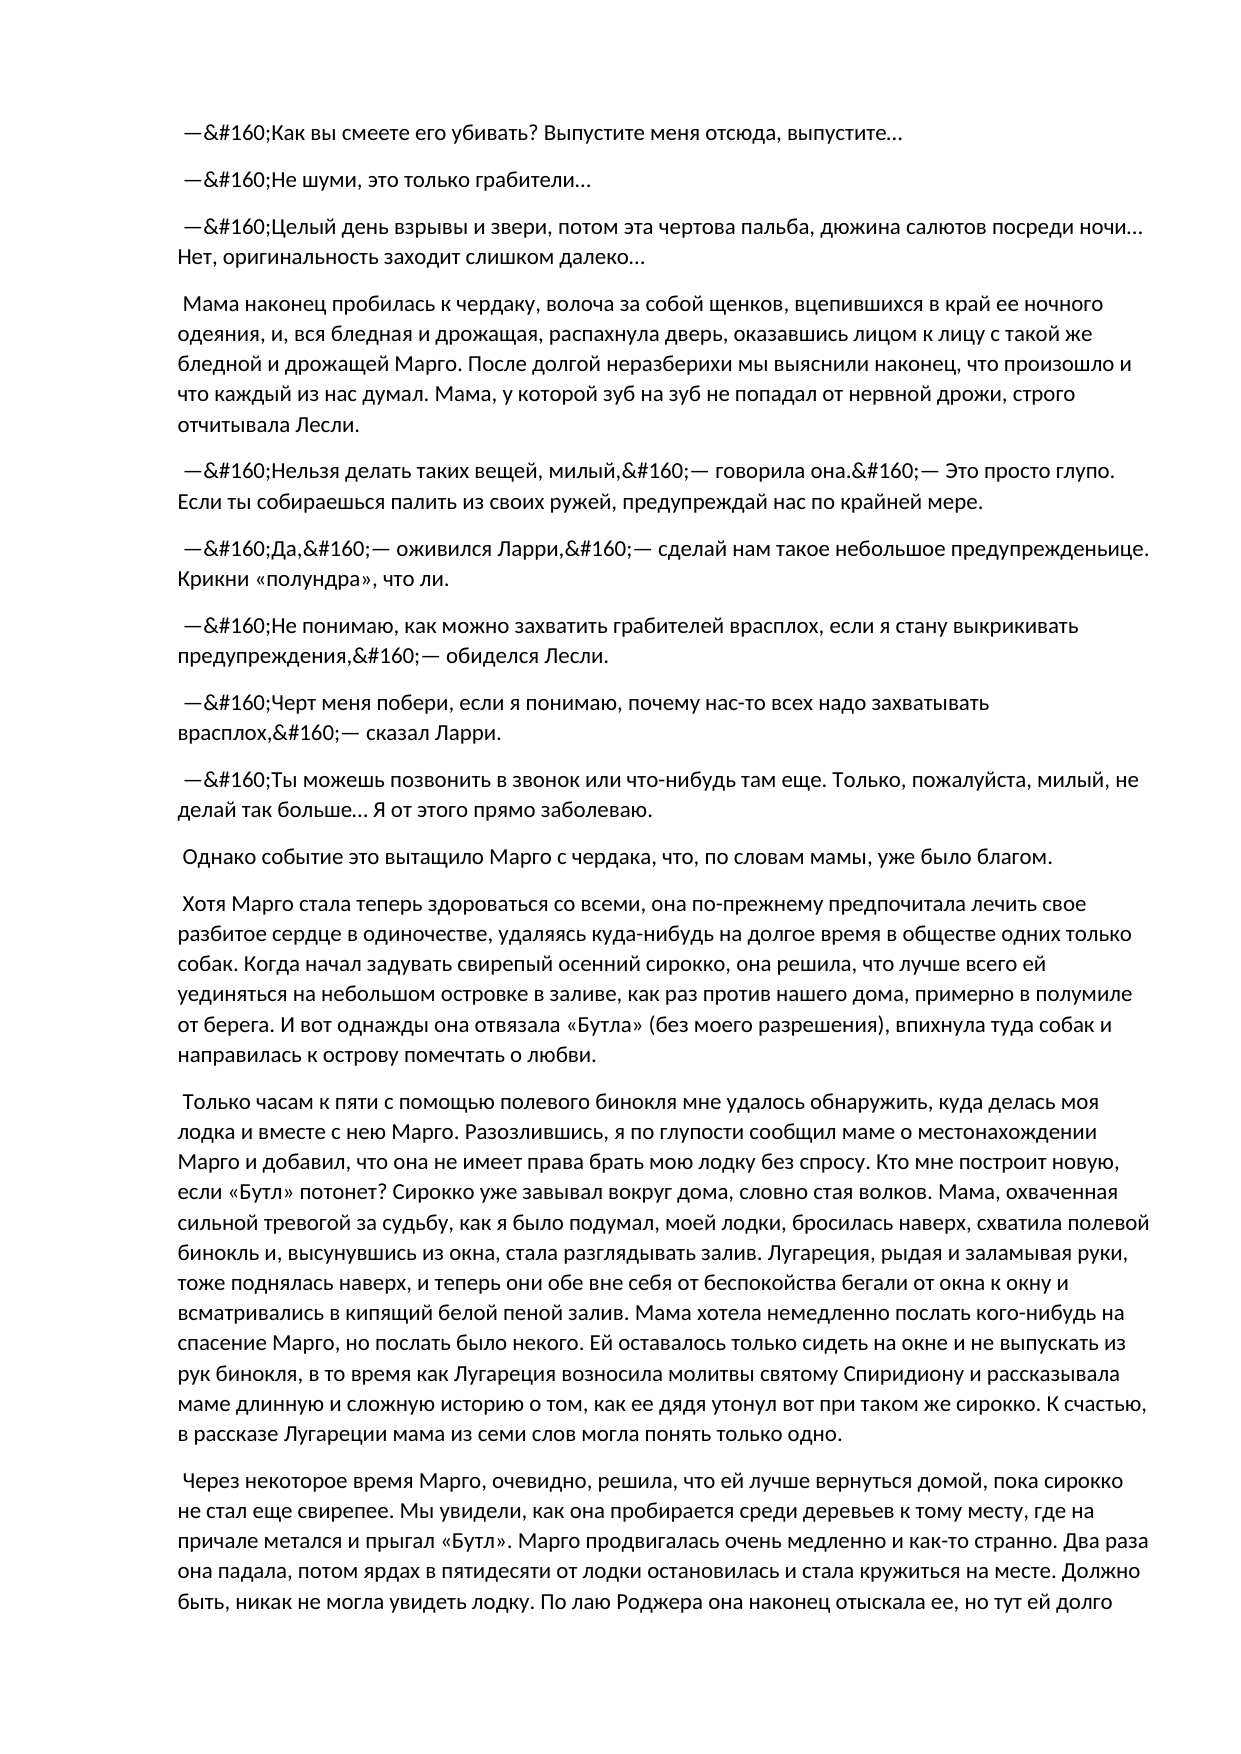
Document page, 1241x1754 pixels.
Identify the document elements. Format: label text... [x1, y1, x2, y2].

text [177, 1466, 1152, 1615]
text —&#160;Нельзя делать таких вещей, милый,&#160;— говорила она.&#160;— Это просто глупо. Если ты собираешься палить из своих ружей, предупреждай нас по крайней мере. [177, 457, 1152, 515]
text —&#160;Да,&#160;— оживился Ларри,&#160;— сделай нам такое небольшое предупрежденьице. Крикни «полундра», что ли. [177, 534, 1152, 592]
text Хотя Марго стала теперь здороваться со всеми, она по-прежнему предпочитала лечить свое разбитое сердце в одиночестве, удаляясь куда-нибудь на долгое время в обществе одних только собак. Когда начал задувать свирепый осенний сирокко, она решила, что лучше всего ей уединяться на небольшом островке в заливе, как раз против нашего дома, примерно в полумиле от берега. И вот однажды она отвязала «Бутла» (без моего разрешения), впихнула туда собак и направилась к острову помечтать о любви. [177, 889, 1152, 1068]
text —&#160;Не шуми, это только грабители… [177, 165, 1152, 193]
text —&#160;Как вы смеете его убивать? Выпустите меня отсюда, выпустите… [177, 118, 1152, 146]
text Однако событие это вытащило Марго с чердака, что, по словам мамы, уже было благом. [177, 842, 1152, 870]
text Мама наконец пробилась к чердаку, волоча за собой щенков, вцепившихся в край ее ночного одеяния, и, вся бледная и дрожащая, распахнула дверь, оказавшись лицом к лицу с такой же бледной и дрожащей Марго. После долгой неразберихи мы выяснили наконец, что произошло и что каждый из нас думал. Мама, у которой зуб на зуб не попадал от нервной дрожи, строго отчитывала Лесли. [177, 289, 1152, 438]
text Только часам к пяти с помощью полевого бинокля мне удалось обнаружить, куда делась моя лодка и вместе с нею Марго. Разозлившись, я по глупости сообщил маме о местонахождении Марго и добавил, что она не имеет права брать мою лодку без спросу. Кто мне построит новую, если «Бутл» потонет? Сирокко уже завывал вокруг дома, словно стая волков. Мама, охваченная сильной тревогой за судьбу, как я было подумал, моей лодки, бросилась наверх, схватила полевой бинокль и, высунувшись из окна, стала разглядывать залив. Лугареция, рыдая и заламывая руки, тоже поднялась наверх, и теперь они обе вне себя от беспокойства бегали от окна к окну и всматривались в кипящий белой пеной залив. Мама хотела немедленно послать кого-нибудь на спасение Марго, но послать было некого. Ей оставалось только сидеть на окне и не выпускать из рук бинокля, в то время как Лугареция возносила молитвы святому Спиридиону и рассказывала маме длинную и сложную историю о том, как ее дядя утонул вот при таком же сирокко. К счастью, в рассказе Лугареции мама из семи слов могла понять только одно. [177, 1087, 1152, 1447]
text —&#160;Не понимаю, как можно захватить грабителей врасплох, если я стану выкрикивать предупреждения,&#160;— обиделся Лесли. [177, 611, 1152, 669]
text —&#160;Целый день взрывы и звери, потом эта чертова пальба, дюжина салютов посреди ночи… Нет, оригинальность заходит слишком далеко… [177, 212, 1152, 270]
text —&#160;Ты можешь позвонить в звонок или что-нибудь там еще. Только, пожалуйста, милый, не делай так больше… Я от этого прямо заболеваю. [177, 765, 1152, 823]
text —&#160;Черт меня побери, если я понимаю, почему нас-то всех надо захватывать врасплох,&#160;— сказал Ларри. [177, 688, 1152, 746]
